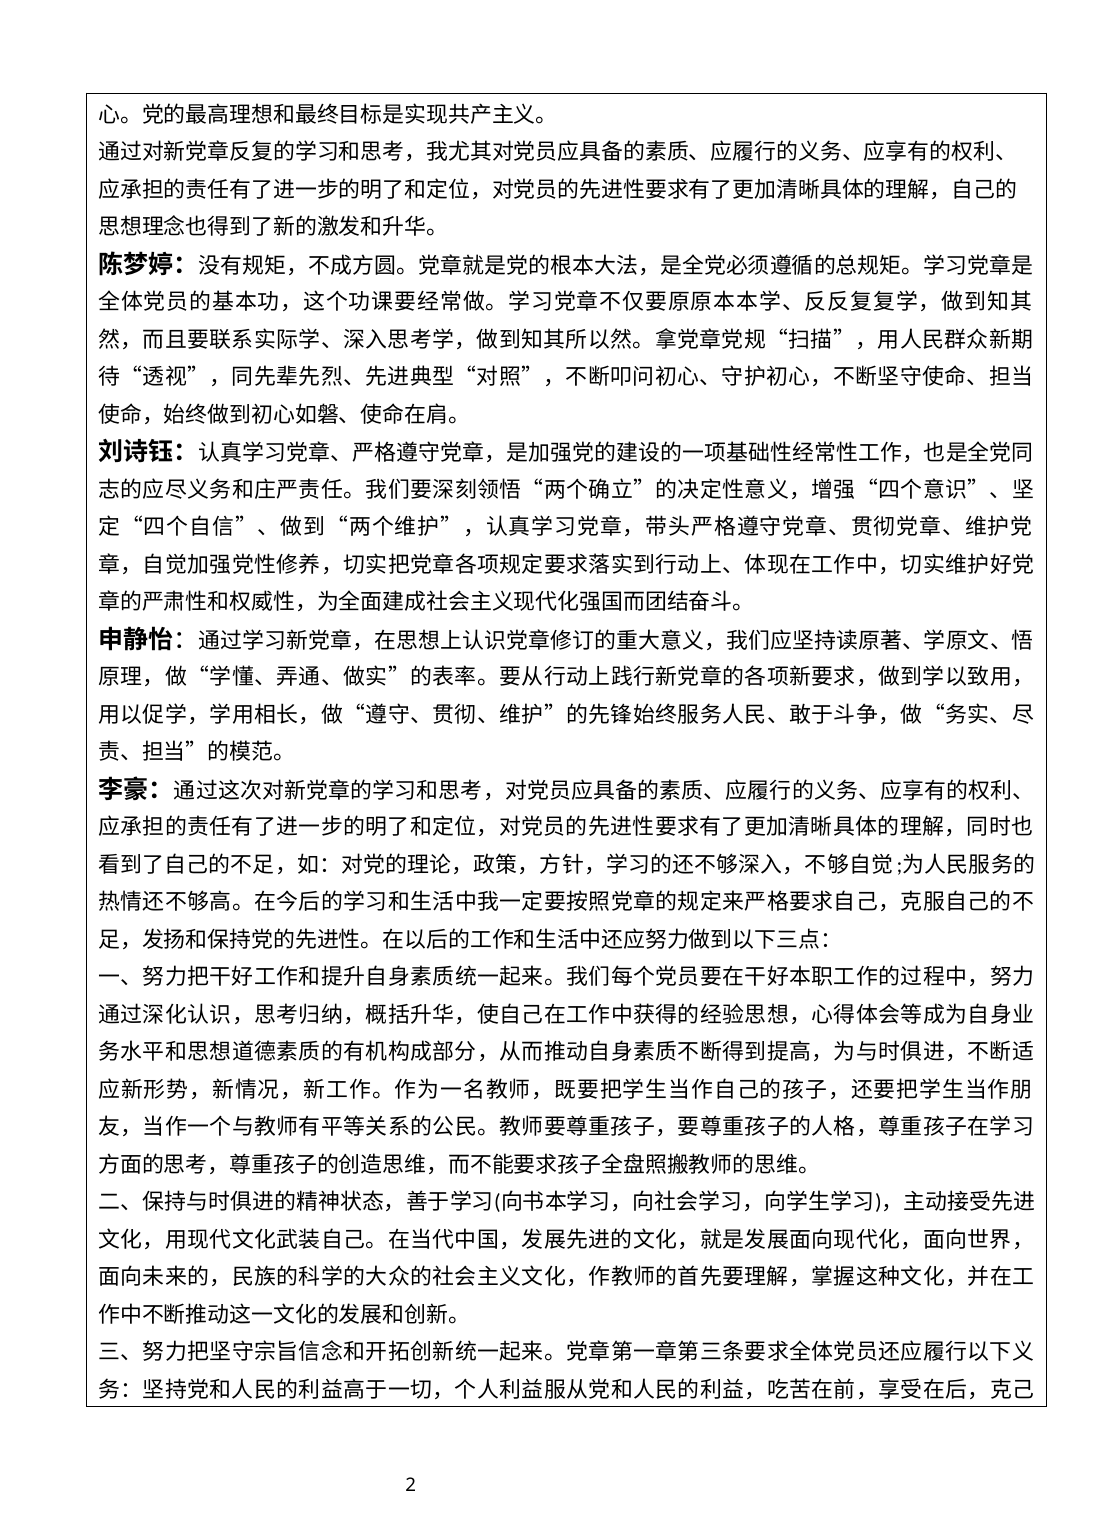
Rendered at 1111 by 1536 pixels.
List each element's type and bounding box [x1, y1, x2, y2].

table_cell [87, 94, 1046, 1406]
